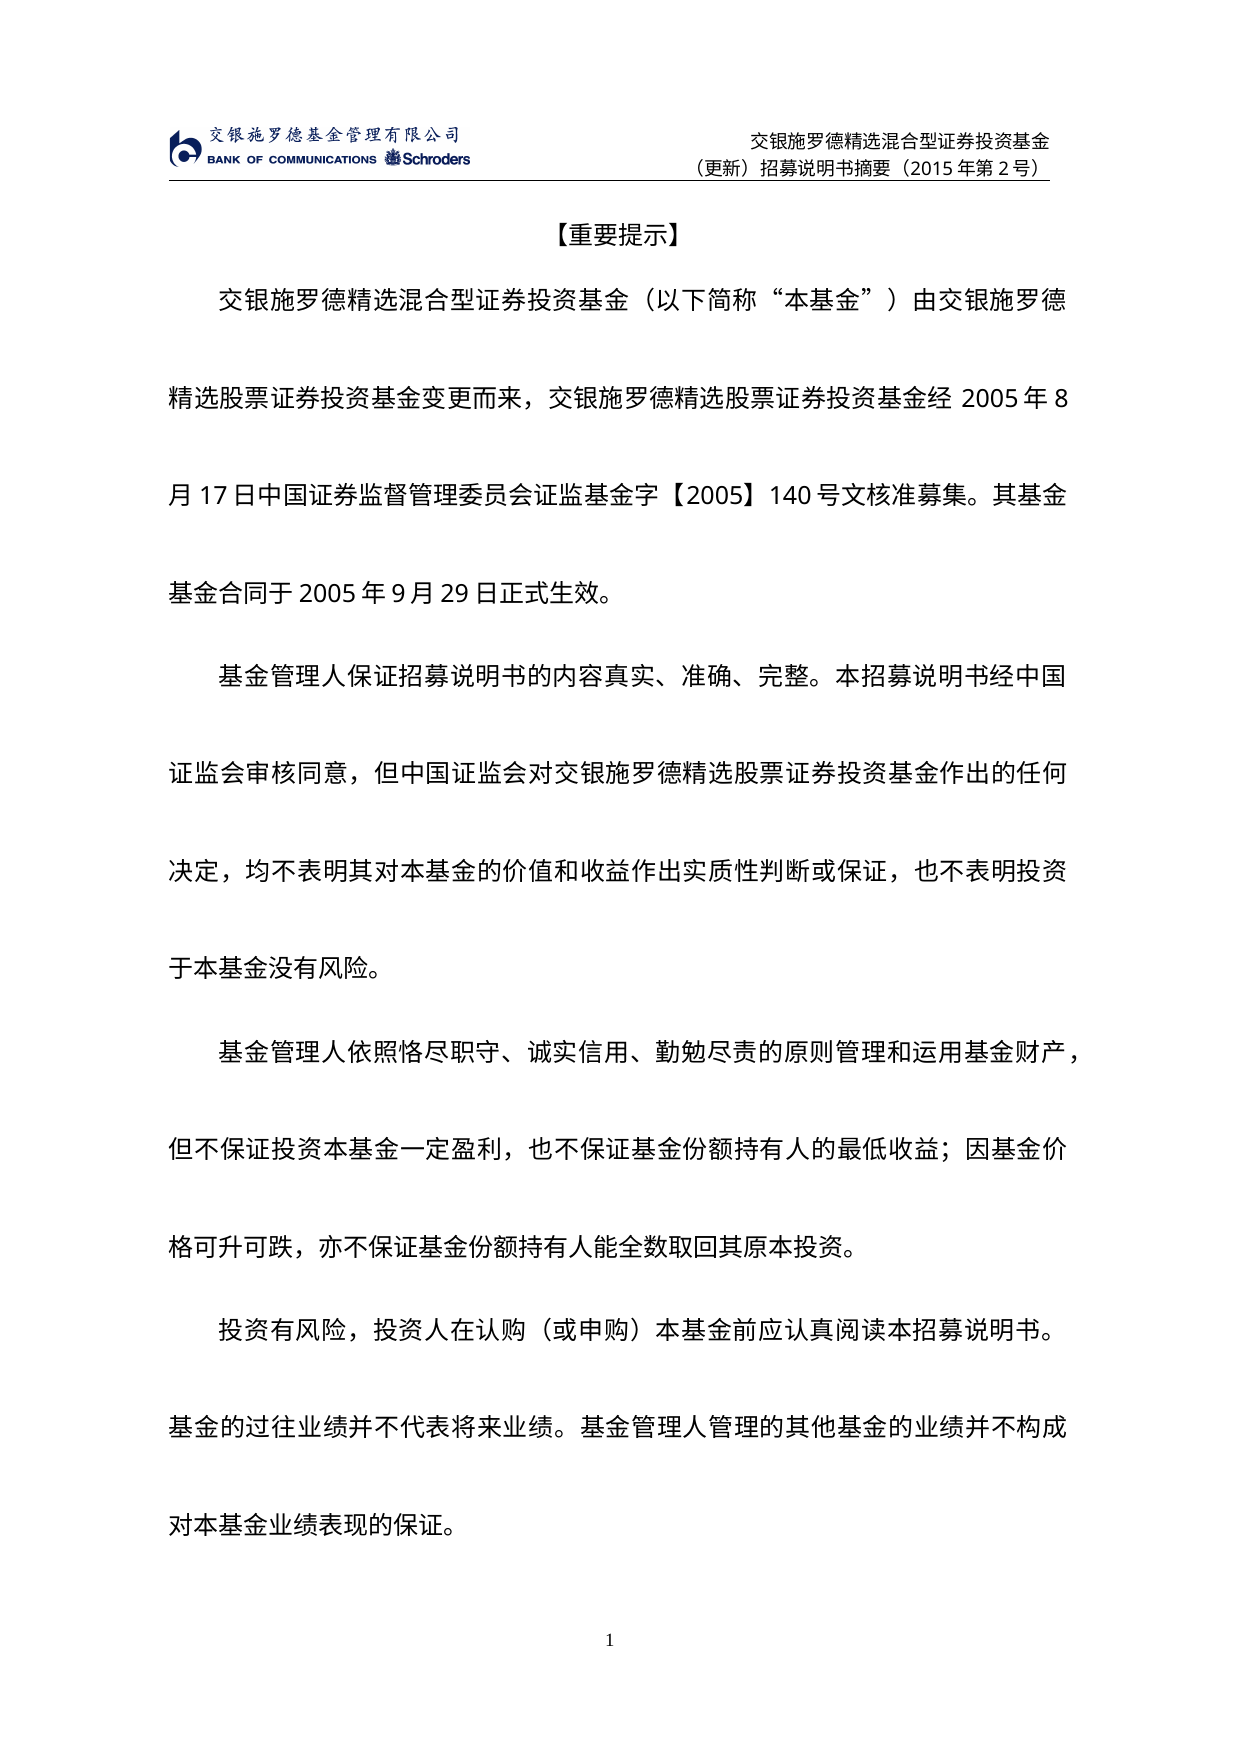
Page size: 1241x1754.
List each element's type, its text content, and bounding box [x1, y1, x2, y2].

picture [169, 127, 470, 167]
text 基金管理人依照恪尽职守、诚实信用、勤勉尽责的原则管理和运用基金财产，但不保证投资本基金一定盈利，也不保证基金份额持有人的最低收益；因基金价格可升可跌，亦不保证基金份额持有人能全数取回其原本投资。 [169, 1018, 1068, 1278]
text 投资有风险，投资人在认购（或申购）本基金前应认真阅读本招募说明书。基金的过往业绩并不代表将来业绩。基金管理人管理的其他基金的业绩并不构成对本基金业绩表现的保证。 [169, 1296, 1068, 1556]
text 【重要提示】 [169, 201, 1068, 266]
text 交银施罗德精选混合型证券投资基金（以下简称“本基金”）由交银施罗德精选股票证券投资基金变更而来，交银施罗德精选股票证券投资基金经2005年8月17日中国证券监督管理委员会证监基金字【2005】140号文核准募集。其基金基金合同于2005年9月29日正式生效。 [169, 266, 1068, 624]
text 基金管理人保证招募说明书的内容真实、准确、完整。本招募说明书经中国证监会审核同意，但中国证监会对交银施罗德精选股票证券投资基金作出的任何决定，均不表明其对本基金的价值和收益作出实质性判断或保证，也不表明投资于本基金没有风险。 [169, 642, 1068, 999]
